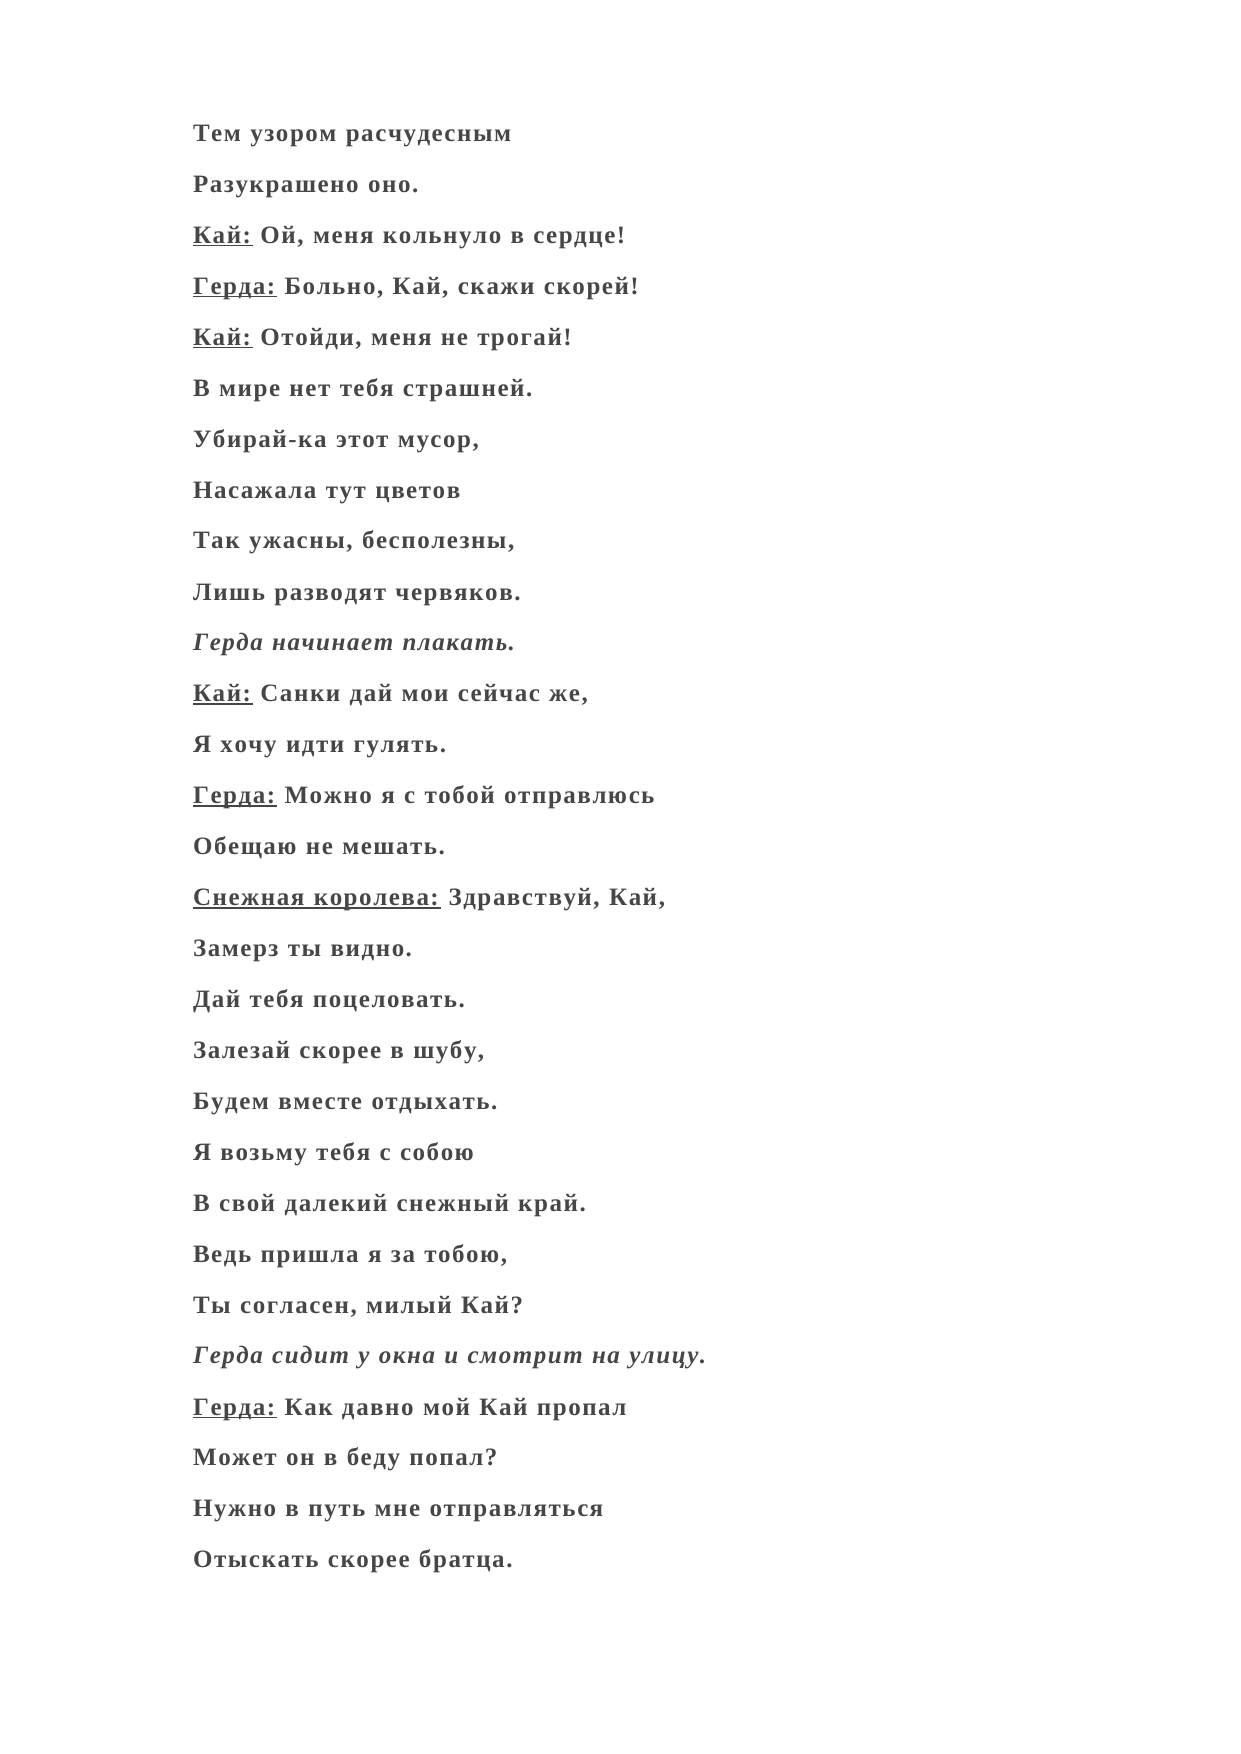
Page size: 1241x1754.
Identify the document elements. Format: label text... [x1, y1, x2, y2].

text В мире нет тебя страшней. [177, 373, 1152, 402]
text Разукрашено оно. [177, 169, 1152, 198]
text Обещаю не мешать. [177, 831, 1152, 860]
text Я возьму тебя с собою [177, 1137, 1152, 1166]
text Герда: Можно я с тобой отправлюсь [177, 780, 1152, 809]
text Убирай-ка этот мусор, [177, 424, 1152, 452]
text Снежная королева: Здравствуй, Кай, [177, 882, 1152, 911]
text Так ужасны, бесполезны, [177, 526, 1152, 554]
text Отыскать скорее братца. [177, 1544, 1152, 1573]
text Лишь разводят червяков. [177, 577, 1152, 605]
text Ведь пришла я за тобою, [177, 1239, 1152, 1267]
text Ты согласен, милый Кай? [177, 1290, 1152, 1318]
text Насажала тут цветов [177, 475, 1152, 503]
text Герда: Как давно мой Кай пропал [177, 1392, 1152, 1420]
text Кай: Отойди, меня не трогай! [177, 322, 1152, 351]
text Может он в беду попал? [177, 1442, 1152, 1471]
text Будем вместе отдыхать. [177, 1086, 1152, 1115]
text Замерз ты видно. [177, 933, 1152, 962]
text Залезай скорее в шубу, [177, 1035, 1152, 1064]
text Нужно в путь мне отправляться [177, 1493, 1152, 1522]
text Дай тебя поцеловать. [177, 984, 1152, 1013]
text Тем узором расчудесным [177, 118, 1152, 147]
text В свой далекий снежный край. [177, 1188, 1152, 1217]
text Кай: Санки дай мои сейчас же, [177, 678, 1152, 707]
text Кай: Ой, меня кольнуло в сердце! [177, 220, 1152, 249]
text Герда: Больно, Кай, скажи скорей! [177, 271, 1152, 300]
text Я хочу идти гулять. [177, 729, 1152, 758]
text Герда сидит у окна и смотрит на улицу. [177, 1341, 1152, 1369]
text Герда начинает плакать. [177, 627, 1152, 656]
